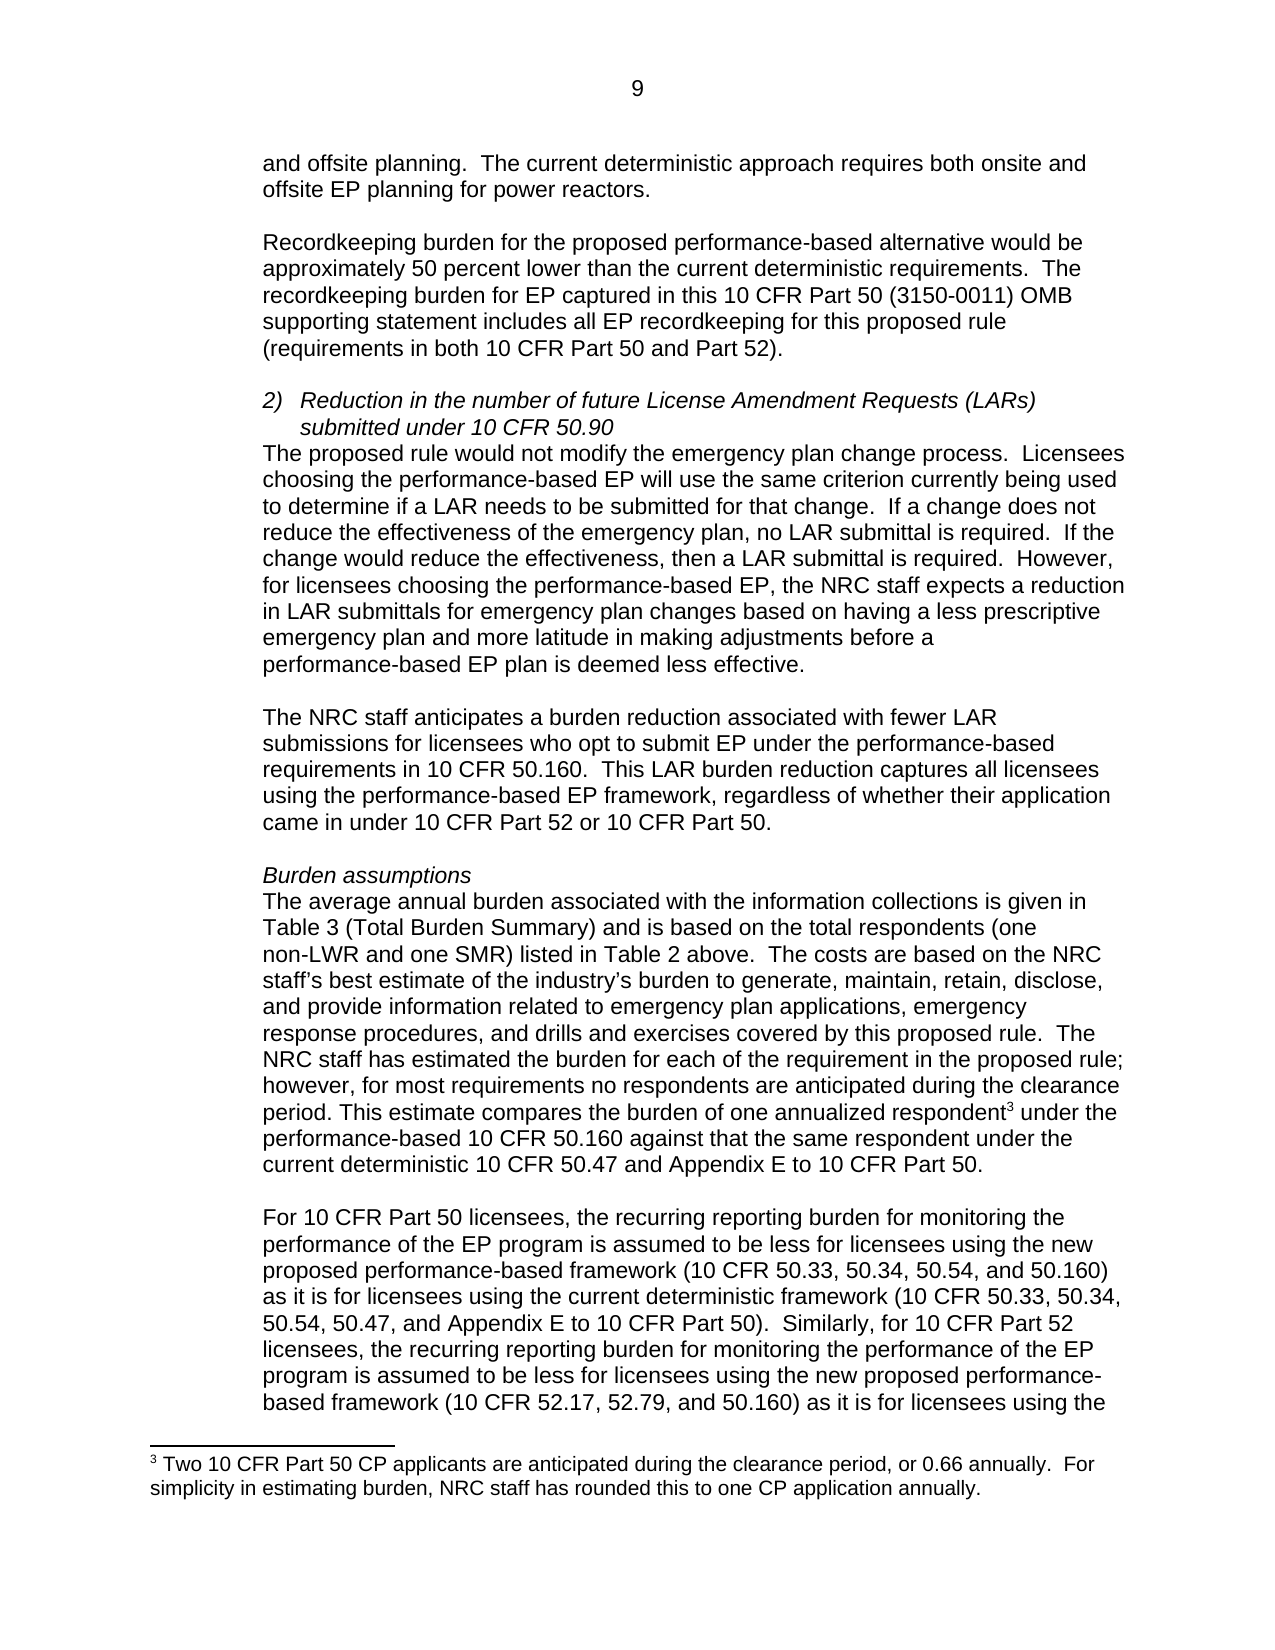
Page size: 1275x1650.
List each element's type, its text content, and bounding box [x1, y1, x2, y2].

list Reduction in the number of future License Amendment Requests (LARs) submitted under 10 CFR 50.90 [262, 387, 1125, 440]
text Recordkeeping burden for the proposed performance-based alternative would be approximately 50 percent lower than the current deterministic requirements. The recordkeeping burden for EP captured in this 10 CFR Part 50 (3150-0011) OMB supporting statement includes all EP recordkeeping for this proposed rule (requirements in both 10 CFR Part 50 and Part 52). [262, 229, 1125, 361]
text The NRC staff anticipates a burden reduction associated with fewer LAR submissions for licensees who opt to submit EP under the performance-based requirements in 10 CFR 50.160. This LAR burden reduction captures all licensees using the performance-based EP framework, regardless of whether their application came in under 10 CFR Part 52 or 10 CFR Part 50. [262, 703, 1125, 835]
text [262, 1204, 1125, 1415]
text The proposed rule would not modify the emergency plan change process. Licensees choosing the performance-based EP will use the same criterion currently being used to determine if a LAR needs to be submitted for that change. If a change does not reduce the effectiveness of the emergency plan, no LAR submittal is required. If the change would reduce the effectiveness, then a LAR submittal is required. However, for licensees choosing the performance-based EP, the NRC staff expects a reduction in LAR submittals for emergency plan changes based on having a less prescriptive emergency plan and more latitude in making adjustments before a performance-based EP plan is deemed less effective. [262, 440, 1125, 677]
text The average annual burden associated with the information collections is given in Table 3 (Total Burden Summary) and is based on the total respondents (one non-LWR and one SMR) listed in Table 2 above. The costs are based on the NRC staff’s best estimate of the industry’s burden to generate, maintain, retain, disclose, and provide information related to emergency plan applications, emergency response procedures, and drills and exercises covered by this proposed rule. The NRC staff has estimated the burden for each of the requirement in the proposed rule; however, for most requirements no respondents are anticipated during the clearance period. This estimate compares the burden of one annualized respondent under the performance-based 10 CFR 50.160 against that the same respondent under the current deterministic 10 CFR 50.47 and Appendix E to 10 CFR Part 50. [262, 888, 1125, 1178]
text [262, 150, 1125, 203]
text Burden assumptions [262, 862, 1125, 888]
